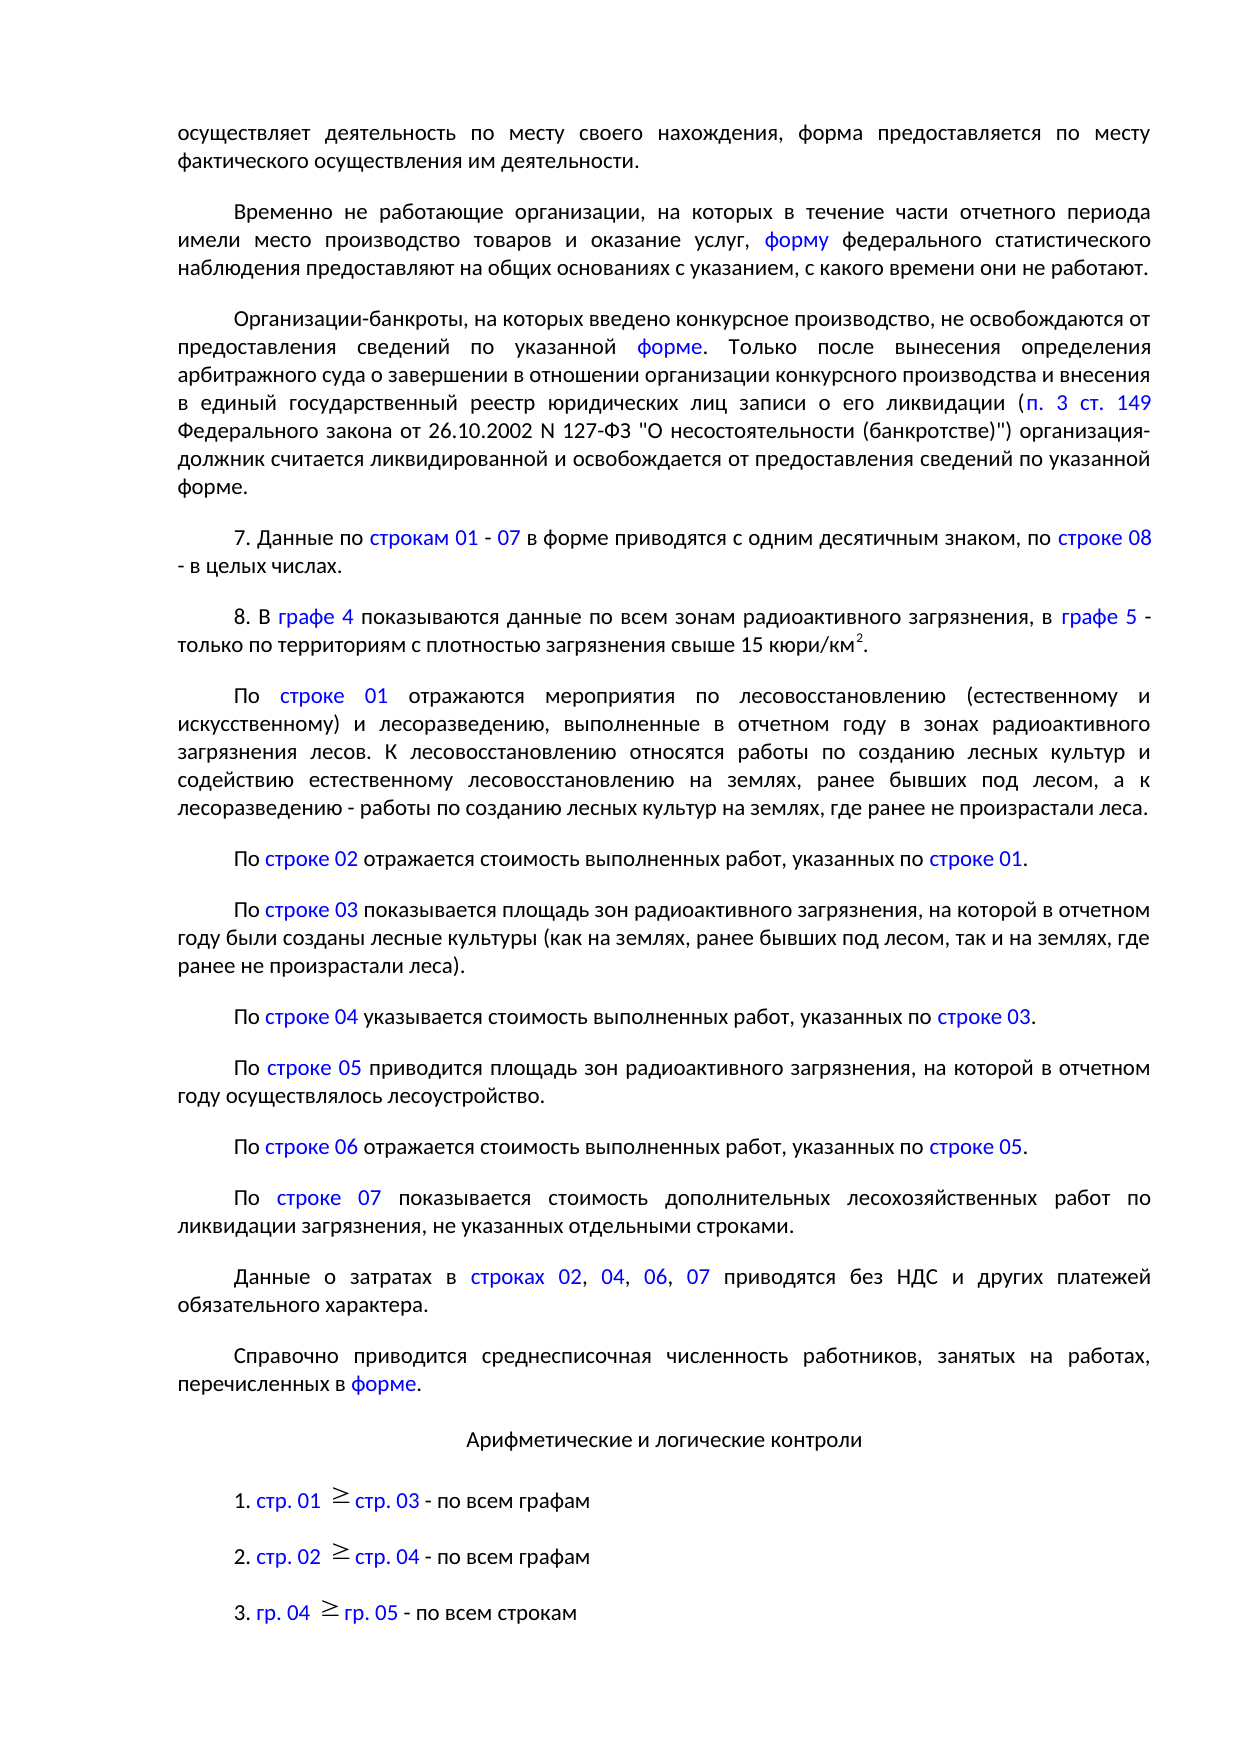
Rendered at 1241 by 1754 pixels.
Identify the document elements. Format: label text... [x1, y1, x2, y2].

text Арифметические и логические контроли [177, 1425, 1152, 1453]
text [177, 118, 1152, 174]
text По строке 07 показывается стоимость дополнительных лесохозяйственных работ по ликвидации загрязнения, не указанных отдельными строками. [177, 1183, 1152, 1239]
text По строке 02 отражается стоимость выполненных работ, указанных по строке 01. [177, 844, 1152, 872]
text 3. гр. 04 гр. 05 - по всем строкам [177, 1593, 1152, 1626]
text Данные о затратах в строках 02, 04, 06, 07 приводятся без НДС и других платежей обязательного характера. [177, 1262, 1152, 1318]
text 8. В графе 4 показываются данные по всем зонам радиоактивного загрязнения, в графе 5 - только по территориям с плотностью загрязнения свыше 15 кюри/км2. [177, 602, 1152, 658]
text 7. Данные по строкам 01 - 07 в форме приводятся с одним десятичным знаком, по строке 08 - в целых числах. [177, 523, 1152, 579]
text По строке 03 показывается площадь зон радиоактивного загрязнения, на которой в отчетном году были созданы лесные культуры (как на землях, ранее бывших под лесом, так и на землях, где ранее не произрастали леса). [177, 895, 1152, 979]
text Временно не работающие организации, на которых в течение части отчетного периода имели место производство товаров и оказание услуг, форму федерального статистического наблюдения предоставляют на общих основаниях с указанием, с какого времени они не работают. [177, 197, 1152, 281]
text 2. стр. 02 стр. 04 - по всем графам [177, 1537, 1152, 1570]
text 1. стр. 01 стр. 03 - по всем графам [177, 1481, 1152, 1514]
text По строке 06 отражается стоимость выполненных работ, указанных по строке 05. [177, 1132, 1152, 1160]
text По строке 01 отражаются мероприятия по лесовосстановлению (естественному и искусственному) и лесоразведению, выполненные в отчетном году в зонах радиоактивного загрязнения лесов. К лесовосстановлению относятся работы по созданию лесных культур и содействию естественному лесовосстановлению на землях, ранее бывших под лесом, а к лесоразведению - работы по созданию лесных культур на землях, где ранее не произрастали леса. [177, 681, 1152, 821]
text Справочно приводится среднесписочная численность работников, занятых на работах, перечисленных в форме. [177, 1341, 1152, 1397]
text Организации-банкроты, на которых введено конкурсное производство, не освобождаются от предоставления сведений по указанной форме. Только после вынесения определения арбитражного суда о завершении в отношении организации конкурсного производства и внесения в единый государственный реестр юридических лиц записи о его ликвидации (п. 3 ст. 149 Федерального закона от 26.10.2002 N 127-ФЗ "О несостоятельности (банкротстве)") организация-должник считается ликвидированной и освобождается от предоставления сведений по указанной форме. [177, 304, 1152, 500]
text По строке 05 приводится площадь зон радиоактивного загрязнения, на которой в отчетном году осуществлялось лесоустройство. [177, 1053, 1152, 1109]
text По строке 04 указывается стоимость выполненных работ, указанных по строке 03. [177, 1002, 1152, 1030]
